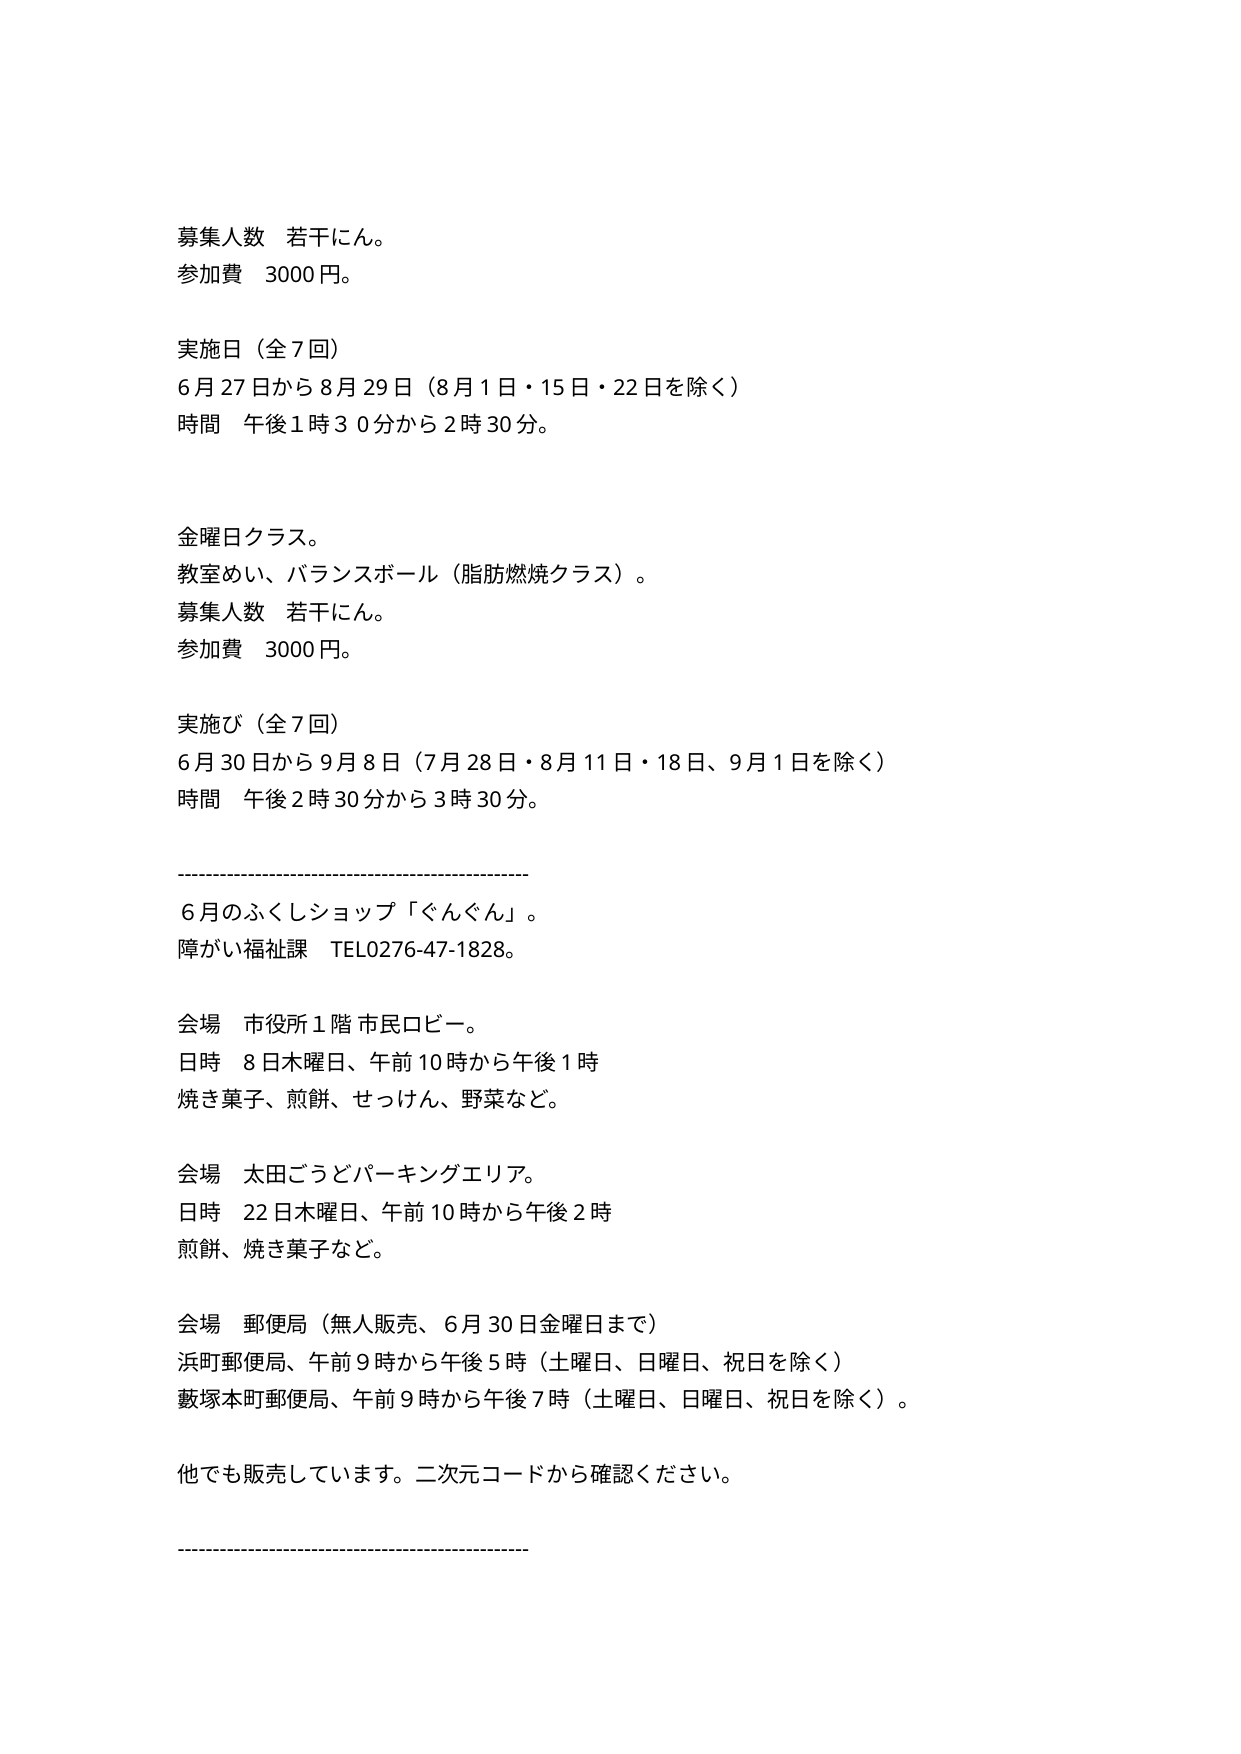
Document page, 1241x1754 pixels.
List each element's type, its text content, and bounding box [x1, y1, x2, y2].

text 会場 郵便局（無人販売、６月30日金曜日まで） [177, 1304, 1063, 1342]
text 他でも販売しています。二次元コードから確認ください。 [177, 1454, 1063, 1492]
text 教室めい、バランスボール（脂肪燃焼クラス）。 [177, 554, 1063, 592]
text 障がい福祉課 TEL0276-47-1828。 [177, 929, 1063, 967]
text 日時 22日木曜日、午前10時から午後2時 [177, 1192, 1063, 1229]
text 煎餅、焼き菓子など。 [177, 1229, 1063, 1267]
text 実施日（全7回） [177, 329, 1063, 367]
text ６月のふくしショップ「ぐんぐん」。 [177, 892, 1063, 929]
text 募集人数 若干にん。 [177, 217, 1063, 254]
text 焼き菓子、煎餅、せっけん、野菜など。 [177, 1079, 1063, 1117]
text 会場 市役所１階 市民ロビー。 [177, 1004, 1063, 1042]
text 浜町郵便局、午前９時から午後5時（土曜日、日曜日、祝日を除く） [177, 1342, 1063, 1379]
text 藪塚本町郵便局、午前９時から午後7時（土曜日、日曜日、祝日を除く）。 [177, 1379, 1063, 1417]
text 募集人数 若干にん。 [177, 592, 1063, 629]
text 実施び（全7回） [177, 704, 1063, 742]
text 時間 午後2時30分から3時30分。 [177, 779, 1063, 817]
text 会場 太田ごうどパーキングエリア。 [177, 1154, 1063, 1192]
text -------------------------------------------------- [177, 854, 1063, 892]
text 参加費 3000円。 [177, 629, 1063, 667]
text 金曜日クラス。 [177, 517, 1063, 554]
text 6月27日から8月29日（8月1日・15日・22日を除く） [177, 367, 1063, 404]
text 6月30日から9月8日（7月28日・8月11日・18日、9月1日を除く） [177, 742, 1063, 779]
text 日時 8日木曜日、午前10時から午後1時 [177, 1042, 1063, 1079]
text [177, 1529, 1063, 1567]
text 参加費 3000円。 [177, 254, 1063, 292]
text 時間 午後１時３0分から2時30分。 [177, 404, 1063, 442]
